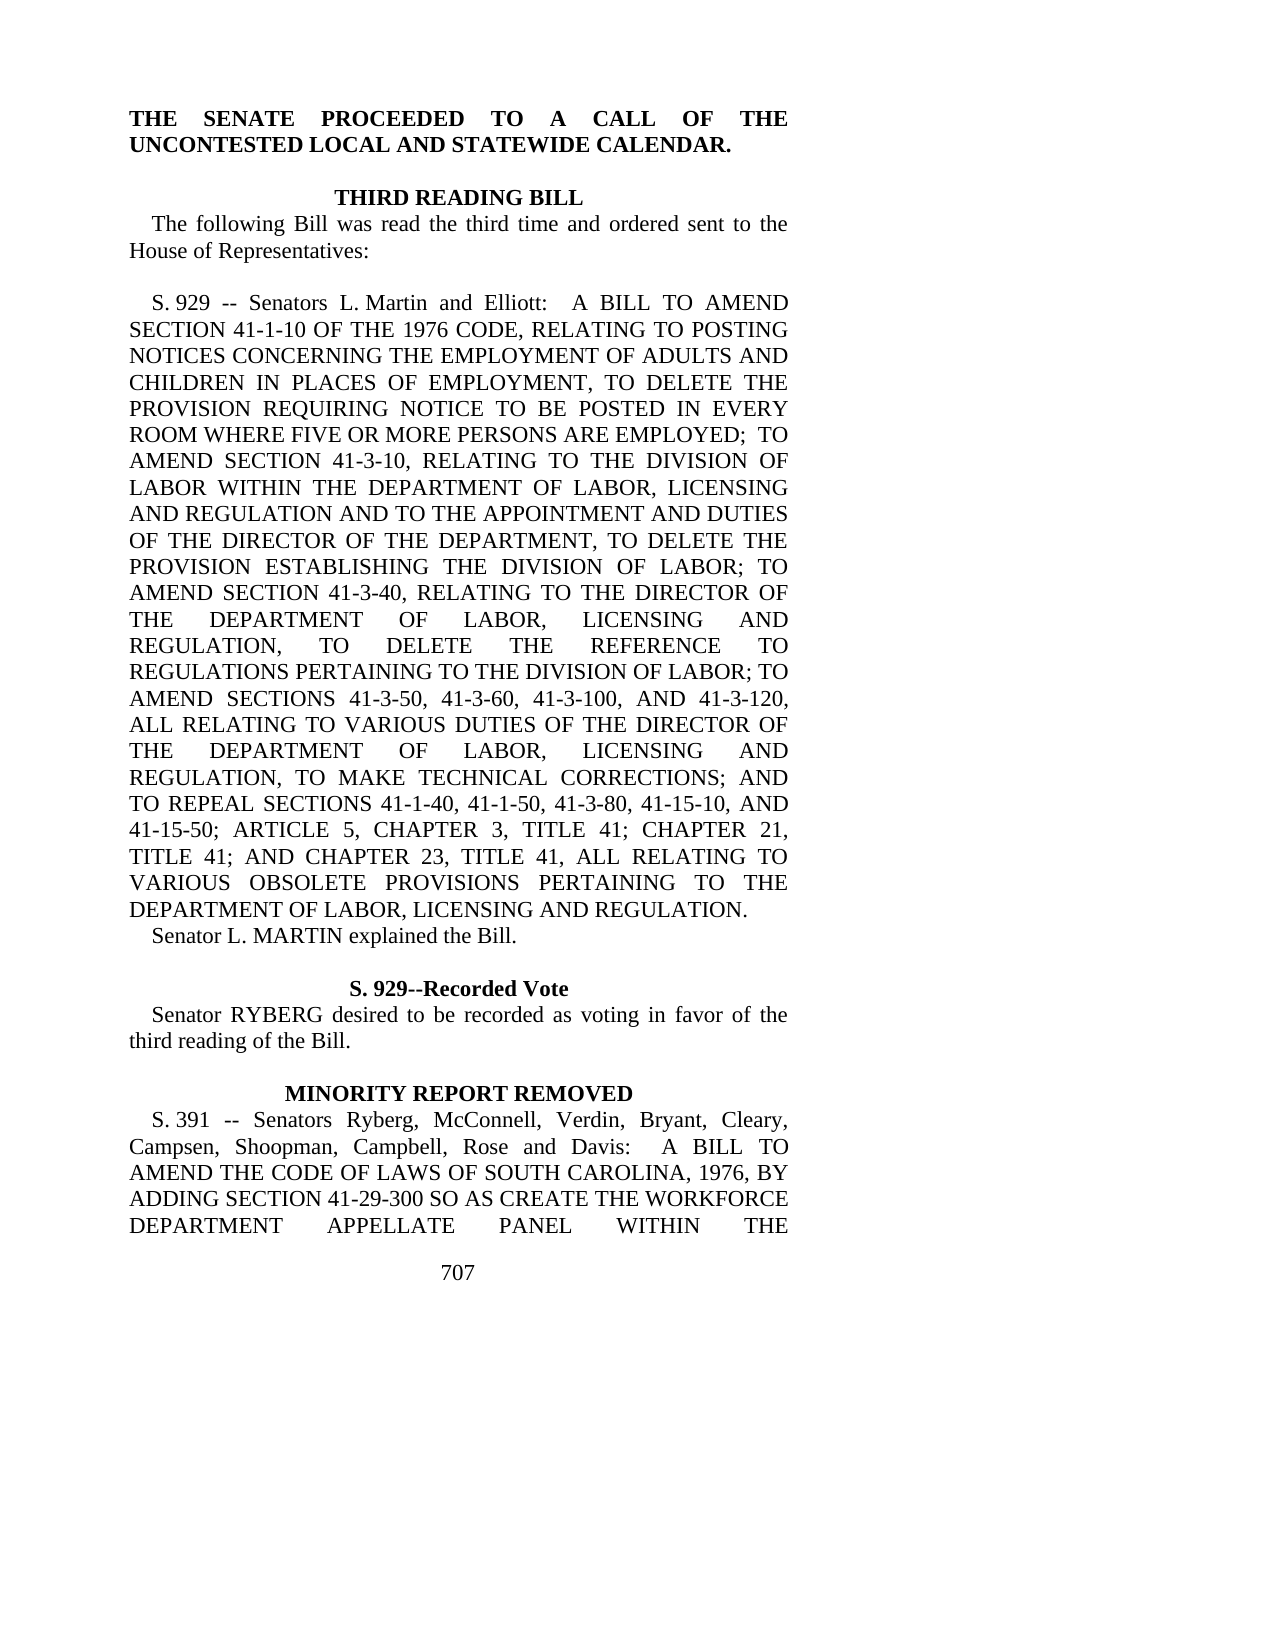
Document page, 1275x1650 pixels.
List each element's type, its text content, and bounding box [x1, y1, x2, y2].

text Senator RYBERG desired to be recorded as voting in favor of the third reading of the Bill. [129, 1001, 789, 1054]
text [129, 1106, 789, 1238]
text MINORITY REPORT REMOVED [129, 1080, 789, 1106]
text S. 929 -- Senators L. Martin and Elliott: A BILL TO AMEND SECTION 41-1-10 OF THE 1976 CODE, RELATING TO POSTING NOTICES CONCERNING THE EMPLOYMENT OF ADULTS AND CHILDREN IN PLACES OF EMPLOYMENT, TO DELETE THE PROVISION REQUIRING NOTICE TO BE POSTED IN EVERY ROOM WHERE FIVE OR MORE PERSONS ARE EMPLOYED; TO AMEND SECTION 41-3-10, RELATING TO THE DIVISION OF LABOR WITHIN THE DEPARTMENT OF LABOR, LICENSING AND REGULATION AND TO THE APPOINTMENT AND DUTIES OF THE DIRECTOR OF THE DEPARTMENT, TO DELETE THE PROVISION ESTABLISHING THE DIVISION OF LABOR; TO AMEND SECTION 41-3-40, RELATING TO THE DIRECTOR OF THE DEPARTMENT OF LABOR, LICENSING AND REGULATION, TO DELETE THE REFERENCE TO REGULATIONS PERTAINING TO THE DIVISION OF LABOR; TO AMEND SECTIONS 41-3-50, 41-3-60, 41-3-100, AND 41-3-120, ALL RELATING TO VARIOUS DUTIES OF THE DIRECTOR OF THE DEPARTMENT OF LABOR, LICENSING AND REGULATION, TO MAKE TECHNICAL CORRECTIONS; AND TO REPEAL SECTIONS 41-1-40, 41-1-50, 41-3-80, 41-15-10, AND 41-15-50; ARTICLE 5, CHAPTER 3, TITLE 41; CHAPTER 21, TITLE 41; AND CHAPTER 23, TITLE 41, ALL RELATING TO VARIOUS OBSOLETE PROVISIONS PERTAINING TO THE DEPARTMENT OF LABOR, LICENSING AND REGULATION. [129, 289, 789, 922]
text THE SENATE PROCEEDED TO A CALL OF THE UNCONTESTED LOCAL AND STATEWIDE CALENDAR. [129, 105, 789, 158]
text Senator L. MARTIN explained the Bill. [129, 922, 789, 948]
text S. 929--Recorded Vote [129, 975, 789, 1001]
text THIRD READING BILL [129, 184, 789, 210]
text The following Bill was read the third time and ordered sent to the House of Representatives: [129, 210, 789, 263]
